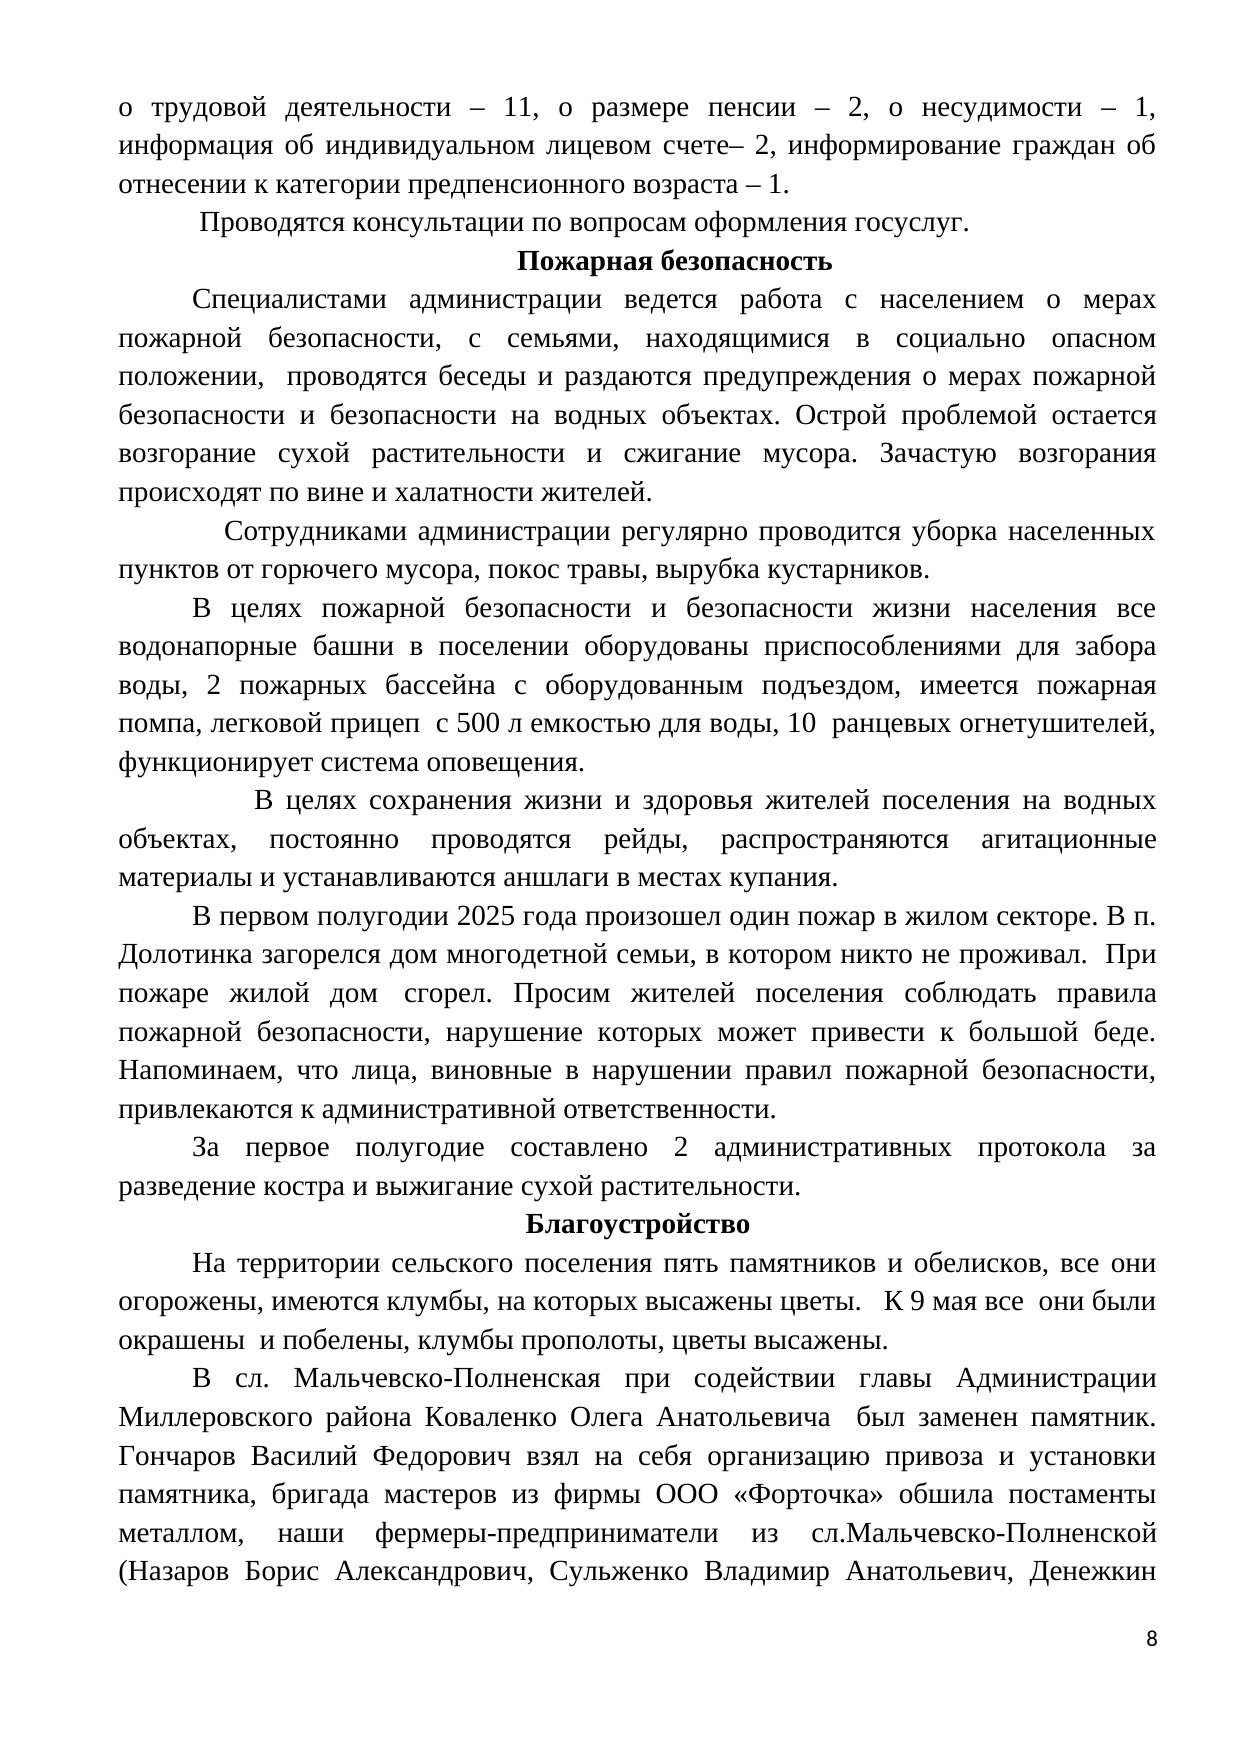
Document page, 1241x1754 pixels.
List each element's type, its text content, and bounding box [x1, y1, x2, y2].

text За первое полугодие составлено 2 административных протокола за разведение костра и выжигание сухой растительности. [118, 1129, 1157, 1201]
text Сотрудниками администрации регулярно проводится уборка населенных пунктов от горючего мусора, покос травы, вырубка кустарников. [118, 513, 1157, 585]
text В целях сохранения жизни и здоровья жителей поселения на водных объектах, постоянно проводятся рейды, распространяются агитационные материалы и устанавливаются аншлаги в местах купания. [118, 782, 1157, 893]
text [118, 89, 1157, 199]
text В целях пожарной безопасности и безопасности жизни населения все водонапорные башни в поселении оборудованы приспособлениями для забора воды, 2 пожарных бассейна с оборудованным подъездом, имеется пожарная помпа, легковой прицеп с 500 л емкостью для воды, 10 ранцевых огнетушителей, функционирует система оповещения. [118, 590, 1157, 777]
text Проводятся консультации по вопросам оформления госуслуг. [118, 204, 1157, 238]
text В первом полугодии 2025 года произошел один пожар в жилом секторе. В п. Долотинка загорелся дом многодетной семьи, в котором никто не проживал. При пожаре жилой дом сгорел. Просим жителей поселения соблюдать правила пожарной безопасности, нарушение которых может привести к большой беде. Напоминаем, что лица, виновные в нарушении правил пожарной безопасности, привлекаются к административной ответственности. [118, 898, 1157, 1124]
text Пожарная безопасность [118, 243, 1157, 276]
text Благоустройство [118, 1206, 1157, 1240]
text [118, 1361, 1157, 1587]
text Специалистами администрации ведется работа с населением о мерах пожарной безопасности, с семьями, находящимися в социально опасном положении, проводятся беседы и раздаются предупреждения о мерах пожарной безопасности и безопасности на водных объектах. Острой проблемой остается возгорание сухой растительности и сжигание мусора. Зачастую возгорания происходят по вине и халатности жителей. [118, 281, 1157, 508]
text На территории сельского поселения пять памятников и обелисков, все они огорожены, имеются клумбы, на которых высажены цветы. К 9 мая все они были окрашены и побелены, клумбы прополоты, цветы высажены. [118, 1245, 1157, 1356]
